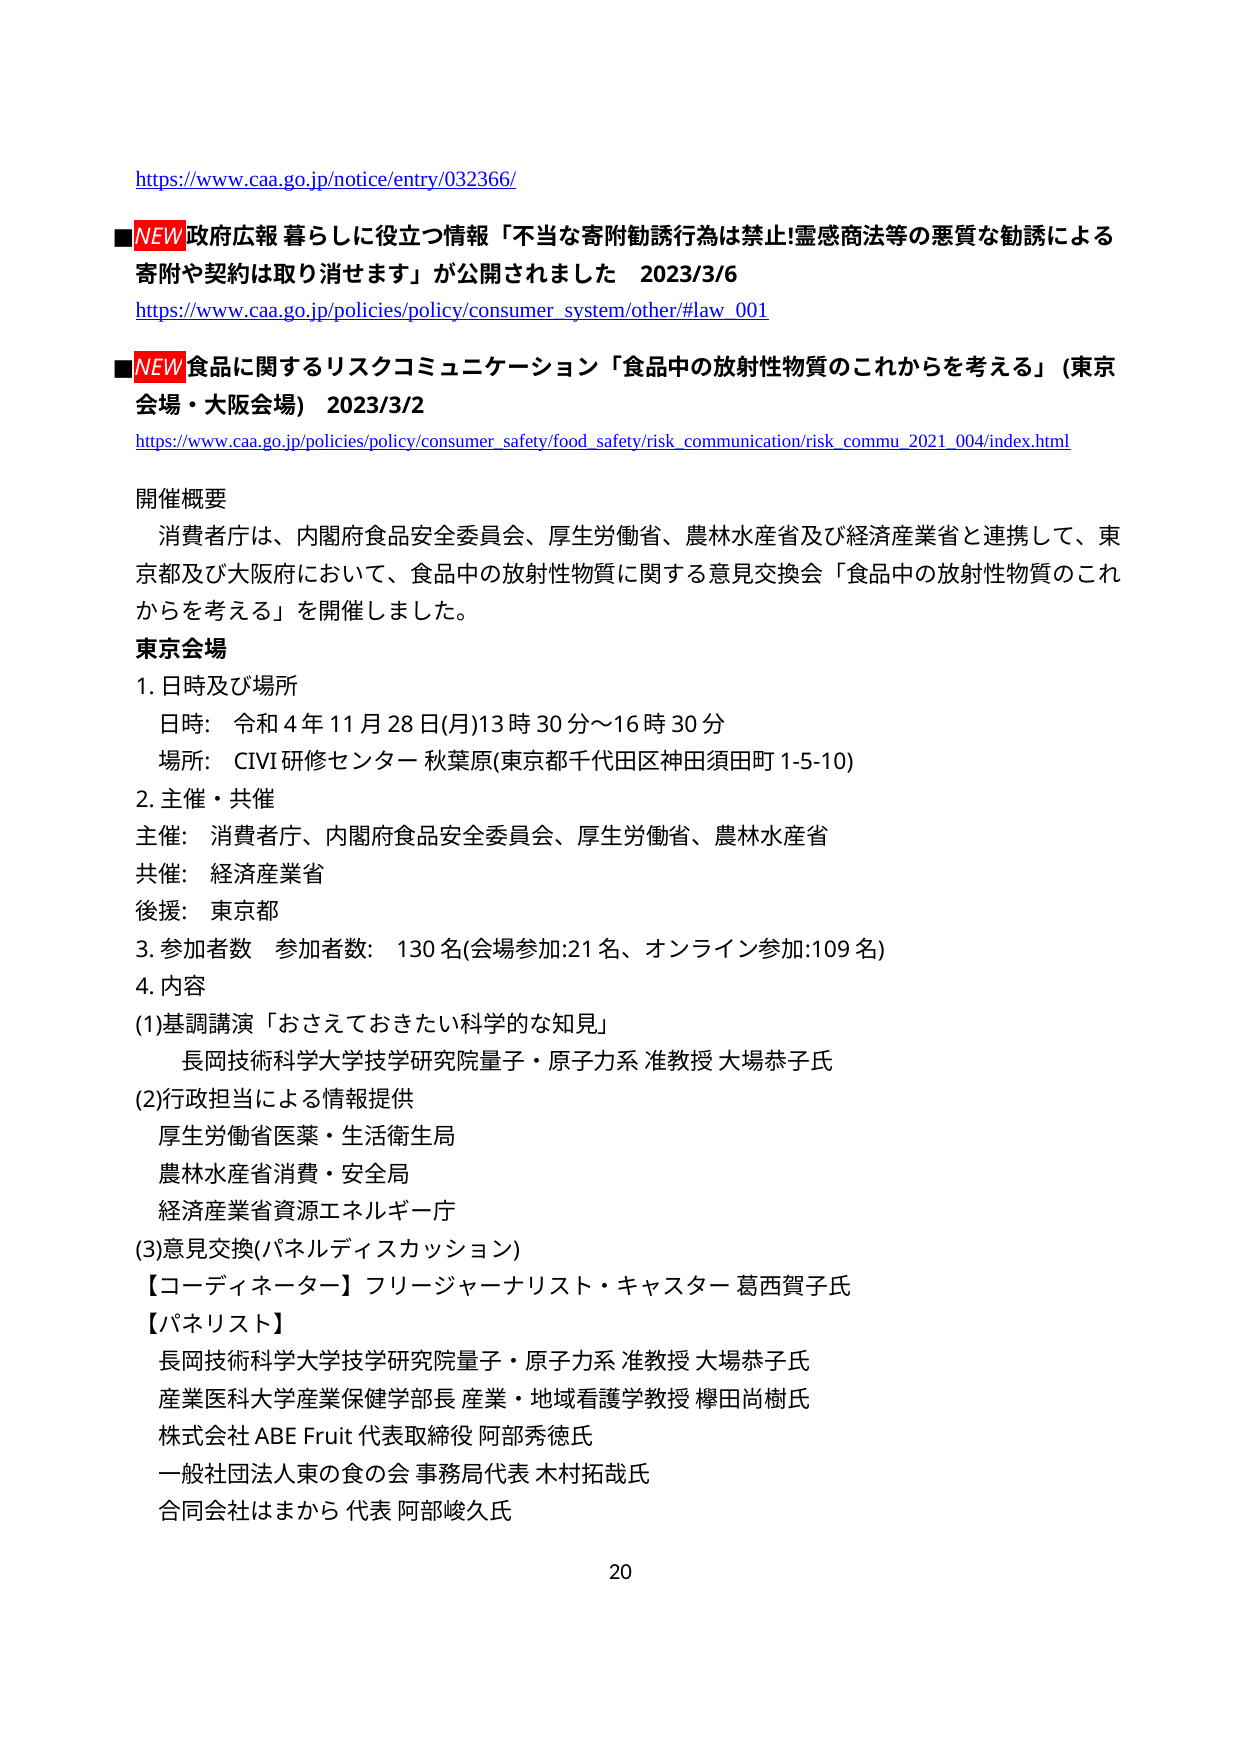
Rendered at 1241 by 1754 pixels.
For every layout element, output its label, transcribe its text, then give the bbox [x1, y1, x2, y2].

text 合同会社はまから 代表 阿部峻久氏 [135, 1491, 1128, 1528]
text 2. 主催・共催 [135, 778, 1128, 816]
text https://www.caa.go.jp/policies/policy/consumer_system/other/#law_001 [112, 291, 1128, 328]
text 日時: 令和4年11月28日(月)13時30分～16時30分 [135, 703, 1128, 741]
text 3. 参加者数 参加者数: 130名(会場参加:21名、オンライン参加:109名) [135, 928, 1128, 966]
text 消費者庁は、内閣府食品安全委員会、厚生労働省、農林水産省及び経済産業省と連携して、東京都及び大阪府において、食品中の放射性物質に関する意見交換会「食品中の放射性物質のこれからを考える」を開催しました。 [135, 516, 1128, 628]
text 【パネリスト】 [135, 1303, 1128, 1341]
text 一般社団法人東の食の会 事務局代表 木村拓哉氏 [135, 1453, 1128, 1491]
text 経済産業省資源エネルギー庁 [135, 1191, 1128, 1228]
text 厚生労働省医薬・生活衛生局 [135, 1116, 1128, 1153]
text 株式会社ABE Fruit 代表取締役 阿部秀徳氏 [135, 1416, 1128, 1453]
text 産業医科大学産業保健学部長 産業・地域看護学教授 欅田尚樹氏 [135, 1378, 1128, 1416]
text 長岡技術科学大学技学研究院量子・原子力系 准教授 大場恭子氏 [135, 1041, 1128, 1078]
text 【コーディネーター】フリージャーナリスト・キャスター 葛西賀子氏 [135, 1266, 1128, 1303]
text 後援: 東京都 [135, 891, 1128, 928]
text 共催: 経済産業省 [135, 853, 1128, 891]
text 長岡技術科学大学技学研究院量子・原子力系 准教授 大場恭子氏 [135, 1341, 1128, 1378]
text (2)行政担当による情報提供 [135, 1078, 1128, 1116]
text (1)基調講演「おさえておきたい科学的な知見」 [135, 1003, 1128, 1041]
text https://www.caa.go.jp/policies/policy/consumer_safety/food_safety/risk_communication/risk_commu_2021_004/index.html [112, 422, 1128, 460]
text 主催: 消費者庁、内閣府食品安全委員会、厚生労働省、農林水産省 [135, 816, 1128, 853]
text (3)意見交換(パネルディスカッション) [135, 1228, 1128, 1266]
text 東京会場 [135, 628, 1128, 666]
text ■NEW食品に関するリスクコミュニケーション「食品中の放射性物質のこれからを考える」 (東京会場・大阪会場) 2023/3/2 [112, 347, 1128, 422]
text 場所: CIVI研修センター 秋葉原(東京都千代田区神田須田町1-5-10) [135, 741, 1128, 778]
text 4. 内容 [135, 966, 1128, 1003]
text ■NEW政府広報 暮らしに役立つ情報「不当な寄附勧誘行為は禁止!霊感商法等の悪質な勧誘による寄附や契約は取り消せます」が公開されました 2023/3/6 [112, 216, 1128, 291]
text 開催概要 [112, 478, 1128, 516]
text https://www.caa.go.jp/notice/entry/032366/ [112, 160, 1128, 197]
text 農林水産省消費・安全局 [135, 1153, 1128, 1191]
text 1. 日時及び場所 [135, 666, 1128, 703]
